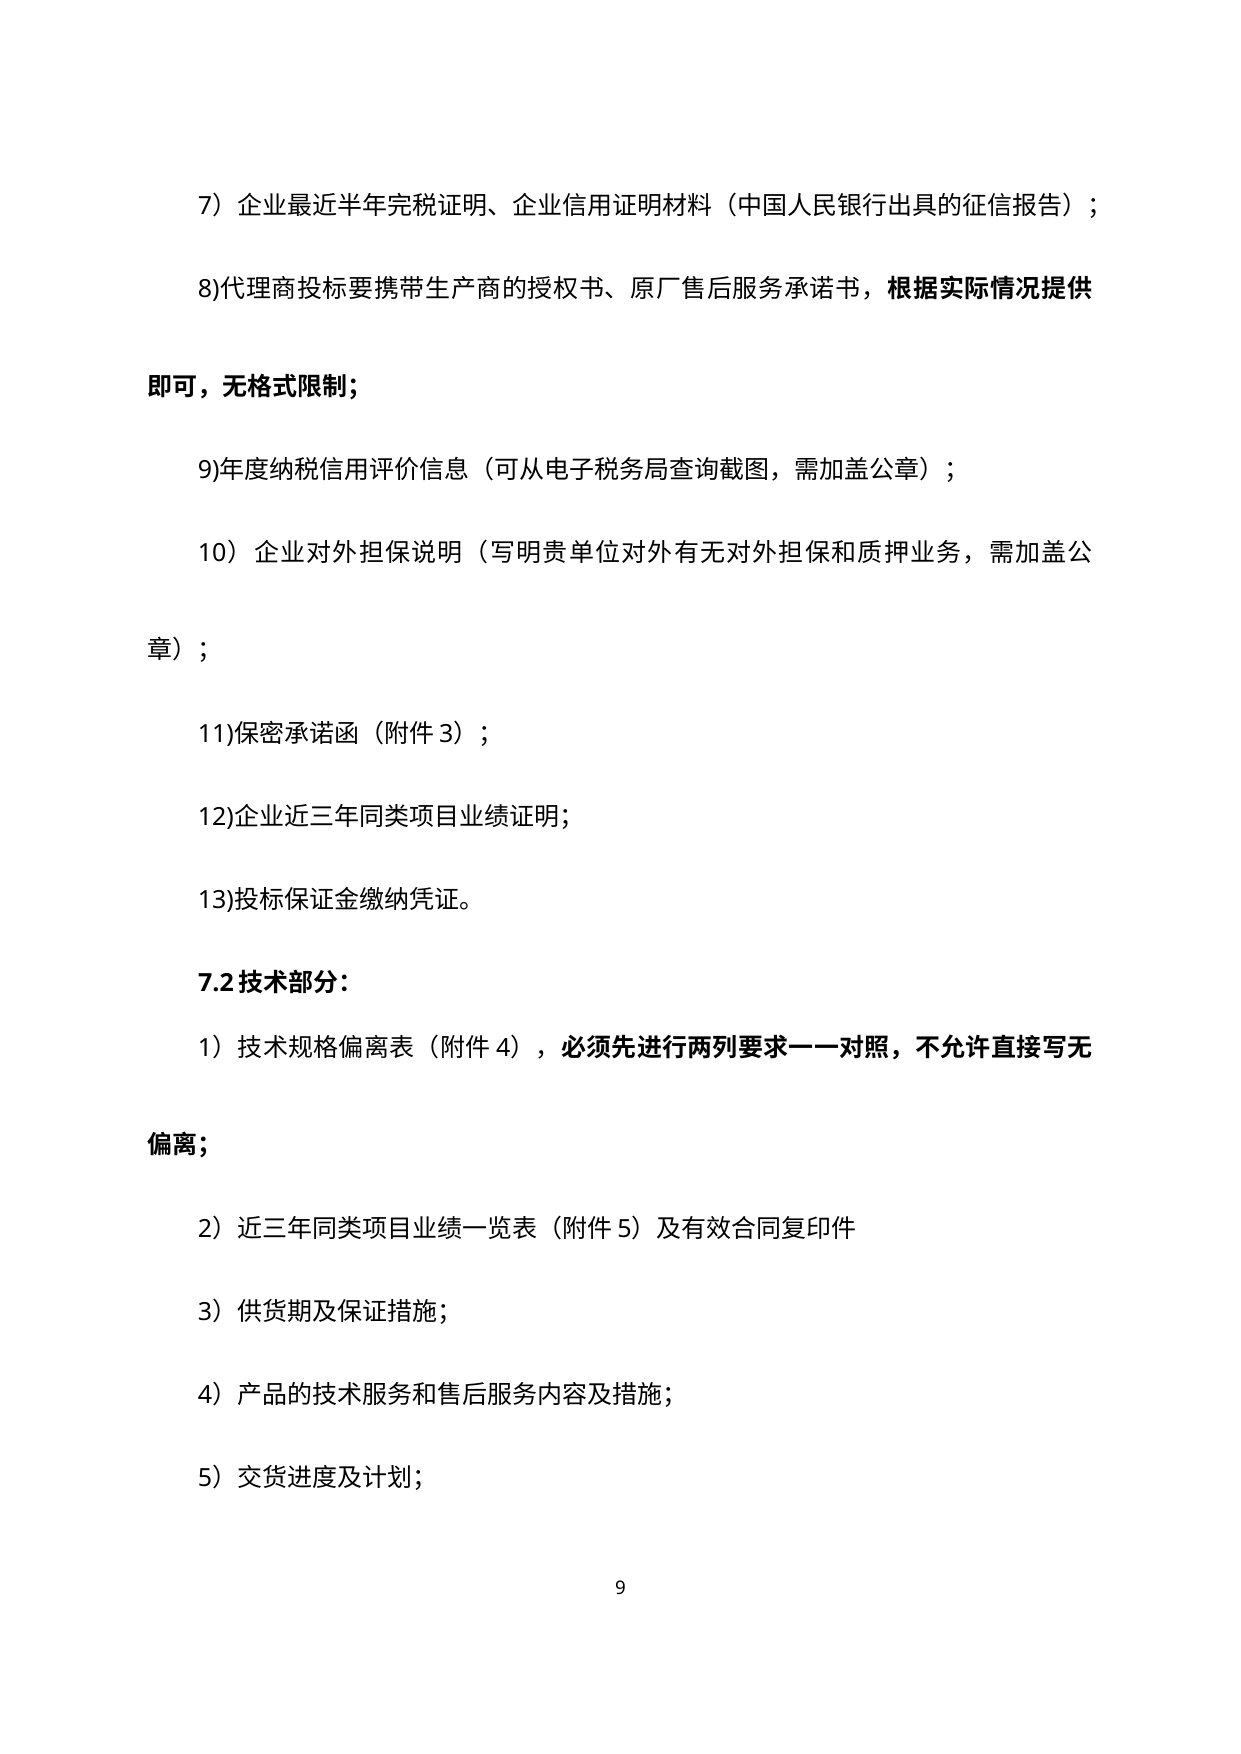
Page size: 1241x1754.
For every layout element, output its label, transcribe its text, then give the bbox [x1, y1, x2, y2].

text 1）技术规格偏离表（附件4），必须先进行两列要求一一对照，不允许直接写无偏离； [148, 1013, 1092, 1176]
text 13)投标保证金缴纳凭证。 [148, 865, 1092, 930]
text 8)代理商投标要携带生产商的授权书、原厂售后服务承诺书，根据实际情况提供即可，无格式限制； [148, 254, 1092, 417]
text 7）企业最近半年完税证明、企业信用证明材料（中国人民银行出具的征信报告）； [148, 171, 1092, 236]
text 4）产品的技术服务和售后服务内容及措施； [148, 1360, 1092, 1425]
text 7.2技术部分： [148, 948, 1092, 1013]
text 12)企业近三年同类项目业绩证明； [148, 782, 1092, 847]
text 10）企业对外担保说明（写明贵单位对外有无对外担保和质押业务，需加盖公章）； [148, 518, 1092, 681]
text 3）供货期及保证措施； [148, 1277, 1092, 1342]
text 2）近三年同类项目业绩一览表（附件5）及有效合同复印件 [148, 1194, 1092, 1259]
text 9)年度纳税信用评价信息（可从电子税务局查询截图，需加盖公章）； [148, 435, 1092, 500]
text 5）交货进度及计划； [148, 1443, 1092, 1508]
text 11)保密承诺函（附件3）； [148, 699, 1092, 764]
